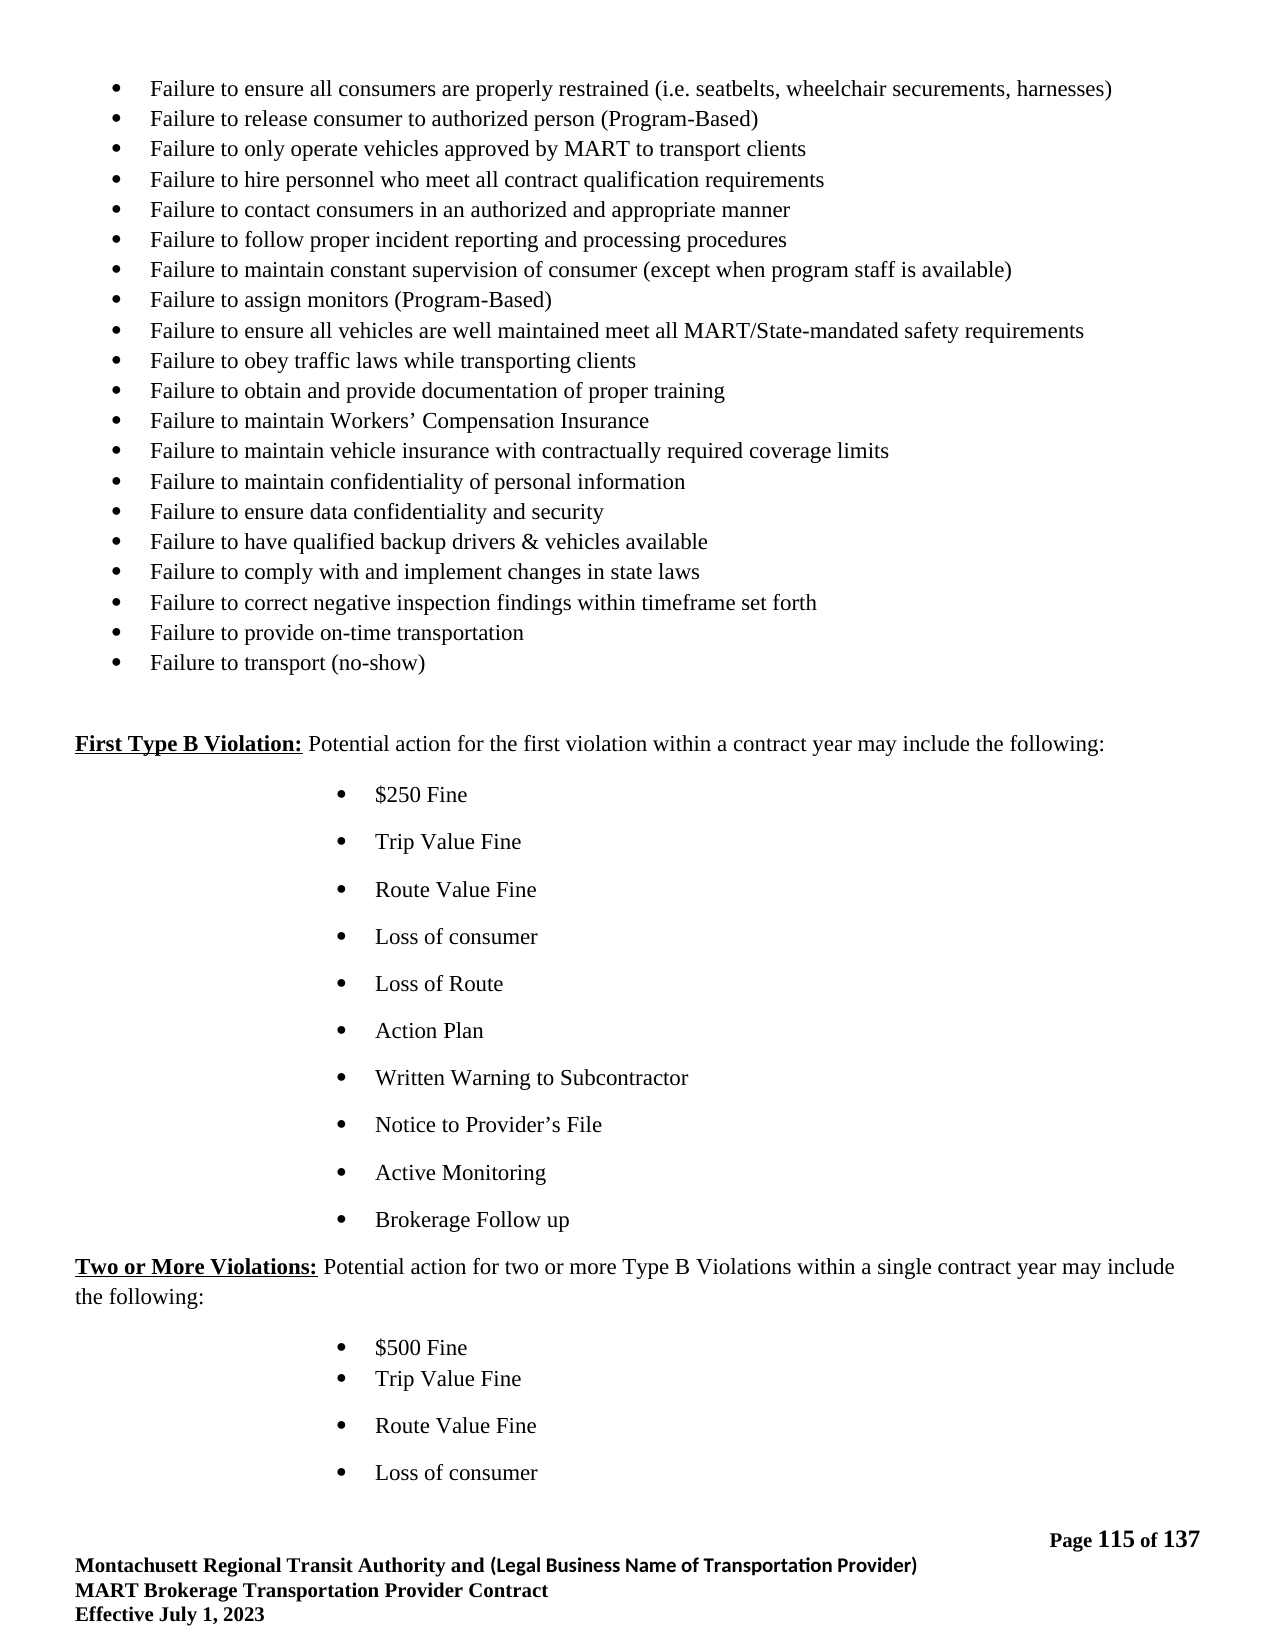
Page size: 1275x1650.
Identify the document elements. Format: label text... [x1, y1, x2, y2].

list Failure to contact consumers in an authorized and appropriate manner [112, 196, 1200, 222]
list Failure to follow proper incident reporting and processing procedures [112, 226, 1200, 252]
text First Type B Violation: Potential action for the first violation within a contract year may include the following: [75, 730, 1200, 757]
list $250 Fine [337, 781, 1200, 808]
list Brokerage Follow up [337, 1206, 1200, 1232]
list Action Plan [337, 1017, 1200, 1043]
list Route Value Fine [337, 1412, 1200, 1438]
list Failure to only operate vehicles approved by MART to transport clients [112, 135, 1200, 162]
text Two or More Violations: Potential action for two or more Type B Violations within a single contract year may include the following: [75, 1253, 1200, 1310]
list Failure to provide on-time transportation [112, 619, 1200, 645]
list Loss of consumer [337, 1459, 1200, 1485]
list Notice to Provider’s File [337, 1112, 1200, 1138]
list Trip Value Fine [337, 828, 1200, 855]
list Failure to obtain and provide documentation of proper training [112, 377, 1200, 403]
list Failure to obey traffic laws while transporting clients [112, 347, 1200, 373]
list Failure to assign monitors (Program-Based) [112, 286, 1200, 313]
list Loss of Route [337, 970, 1200, 996]
list Failure to correct negative inspection findings within timeframe set forth [112, 588, 1200, 615]
list Failure to transport (no-show) [112, 649, 1200, 675]
list Written Warning to Subcontractor [337, 1064, 1200, 1091]
list Failure to maintain confidentiality of personal information [112, 468, 1200, 494]
list Failure to release consumer to authorized person (Program-Based) [112, 105, 1200, 132]
list Route Value Fine [337, 876, 1200, 902]
list Failure to ensure all vehicles are well maintained meet all MART/State-mandated safety requirements [112, 317, 1200, 343]
list Failure to ensure all consumers are properly restrained (i.e. seatbelts, wheelchair securements, harnesses) [112, 75, 1200, 101]
list Active Monitoring [337, 1159, 1200, 1185]
list Loss of consumer [337, 923, 1200, 949]
list Failure to comply with and implement changes in state laws [112, 558, 1200, 585]
list Failure to hire personnel who meet all contract qualification requirements [112, 166, 1200, 192]
list Failure to maintain vehicle insurance with contractually required coverage limits [112, 437, 1200, 464]
list Failure to have qualified backup drivers & vehicles available [112, 528, 1200, 554]
list Trip Value Fine [337, 1364, 1200, 1391]
list Failure to maintain constant supervision of consumer (except when program staff is available) [112, 256, 1200, 283]
list $500 Fine [337, 1334, 1200, 1361]
list Failure to ensure data confidentiality and security [112, 498, 1200, 524]
list Failure to maintain Workers’ Compensation Insurance [112, 407, 1200, 434]
